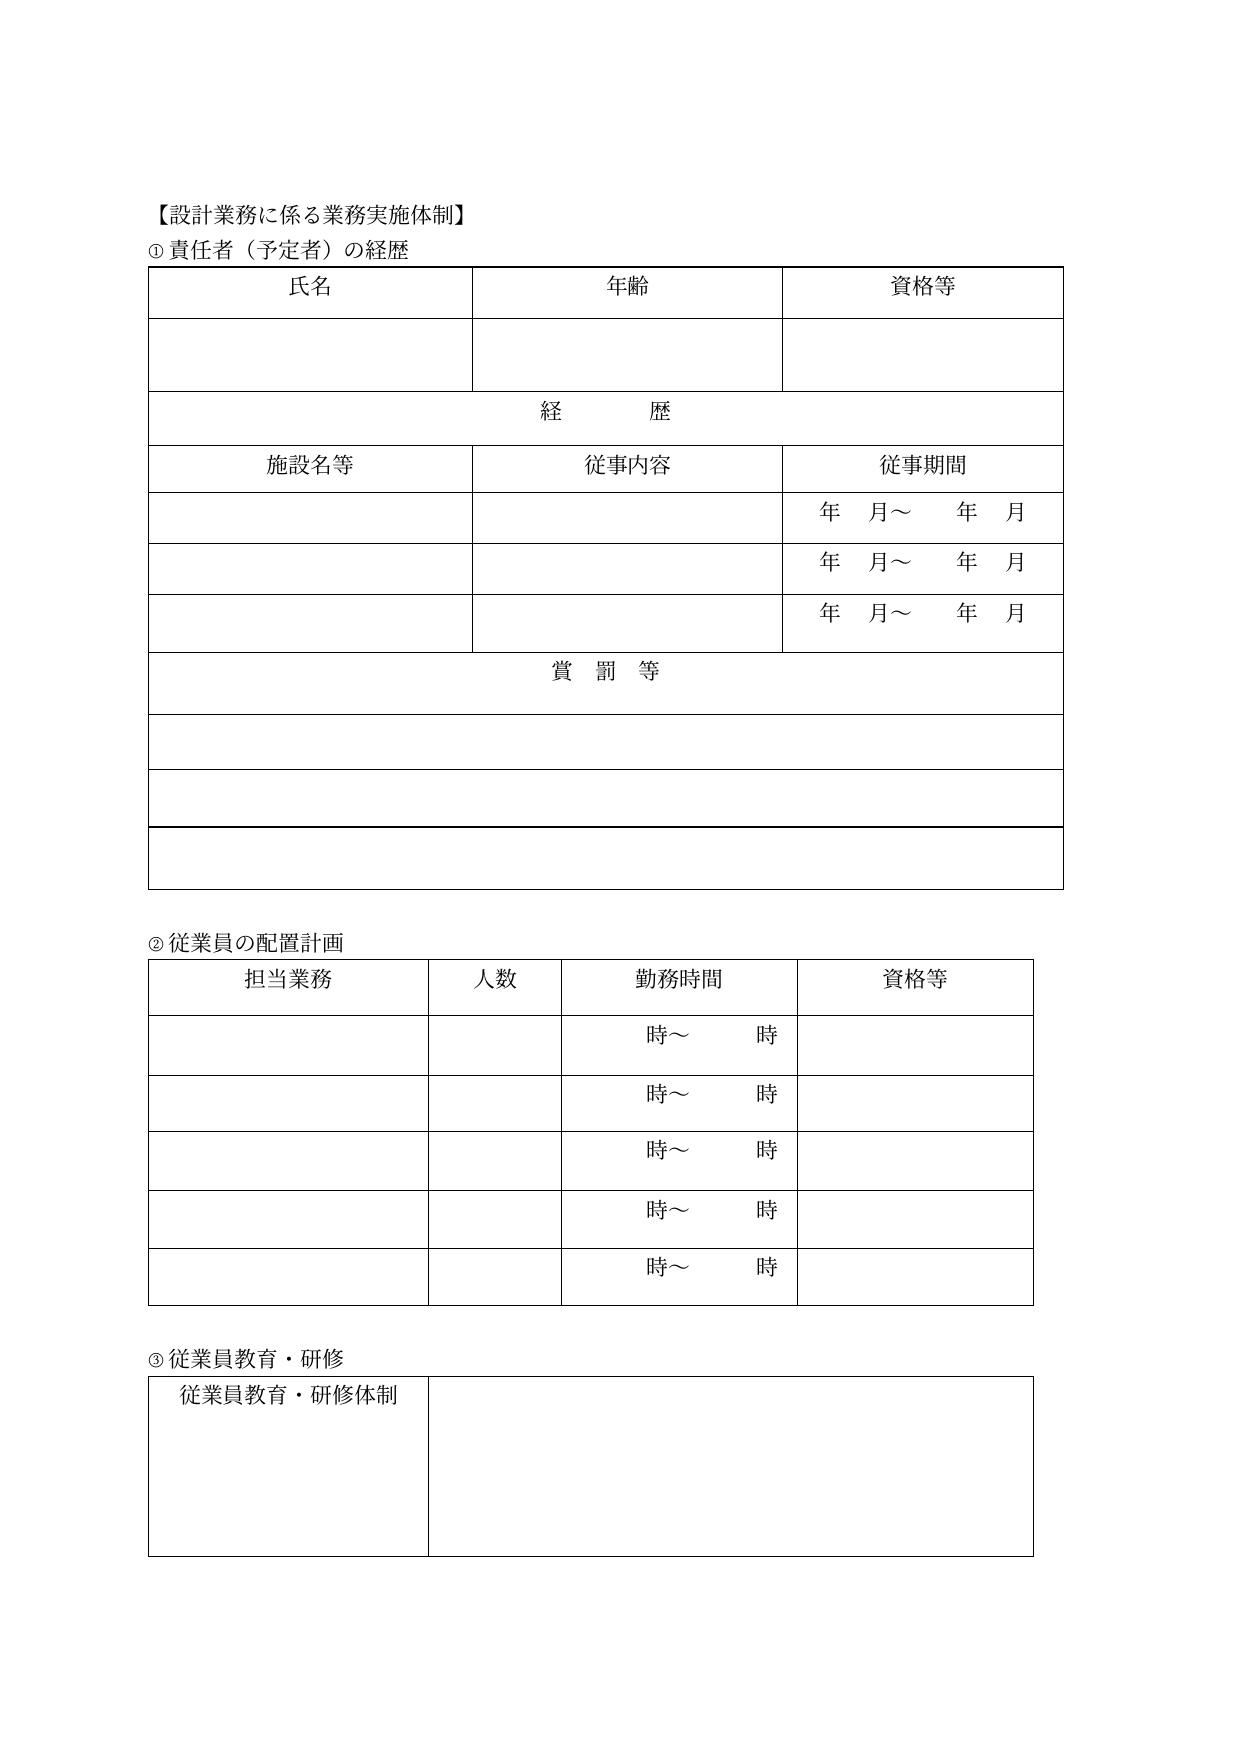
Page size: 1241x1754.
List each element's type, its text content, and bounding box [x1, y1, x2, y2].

table_cell [149, 595, 472, 652]
table_header 年齢 [473, 268, 782, 318]
table_cell [149, 1016, 428, 1074]
table_header 氏名 [149, 268, 472, 318]
table_cell 従事期間 [783, 446, 1063, 492]
table_cell [473, 595, 782, 652]
table_cell 経 歴 [149, 392, 1063, 445]
text ②従業員の配置計画 [148, 924, 1092, 959]
table_cell [429, 1249, 561, 1305]
text ③従業員教育・研修 [148, 1341, 1092, 1376]
table_cell 賞 罰 等 [149, 653, 1063, 714]
table_cell 年 月～ 年 月 [783, 595, 1063, 652]
table_cell [149, 828, 1063, 888]
table_cell [783, 319, 1063, 391]
table_header 資格等 [783, 268, 1063, 318]
table_cell 時～ 時 [562, 1076, 797, 1131]
table_header 従業員教育・研修体制 [149, 1377, 428, 1556]
table_cell 時～ 時 [562, 1132, 797, 1190]
table_cell 時～ 時 [562, 1191, 797, 1248]
table_cell [149, 715, 1063, 769]
table_cell 時～ 時 [562, 1249, 797, 1305]
table_header 勤務時間 [562, 960, 797, 1015]
table_cell [149, 1076, 428, 1131]
table_cell [149, 770, 1063, 826]
text 【設計業務に係る業務実施体制】 [148, 197, 1092, 231]
table_cell [149, 493, 472, 542]
table_cell [149, 544, 472, 594]
table_cell [429, 1016, 561, 1074]
table_header 人数 [429, 960, 561, 1015]
table_cell [798, 1076, 1033, 1131]
table_cell [798, 1191, 1033, 1248]
table_cell 年 月～ 年 月 [783, 493, 1063, 542]
table_cell [149, 319, 472, 391]
table_cell [149, 1132, 428, 1190]
table_cell [798, 1016, 1033, 1074]
text ①責任者（予定者）の経歴 [148, 231, 1092, 266]
table_cell 従事内容 [473, 446, 782, 492]
table_cell [429, 1191, 561, 1248]
table_header 資格等 [798, 960, 1033, 1015]
table_cell 時～ 時 [562, 1016, 797, 1074]
table_header [429, 1377, 1033, 1556]
table_cell [149, 1191, 428, 1248]
table_cell [798, 1132, 1033, 1190]
table_cell [798, 1249, 1033, 1305]
table_cell [473, 544, 782, 594]
table_cell [429, 1132, 561, 1190]
table_cell 施設名等 [149, 446, 472, 492]
table_header 担当業務 [149, 960, 428, 1015]
table_cell [473, 319, 782, 391]
table_cell 年 月～ 年 月 [783, 544, 1063, 594]
table_cell [429, 1076, 561, 1131]
table_cell [149, 1249, 428, 1305]
table_cell [473, 493, 782, 542]
